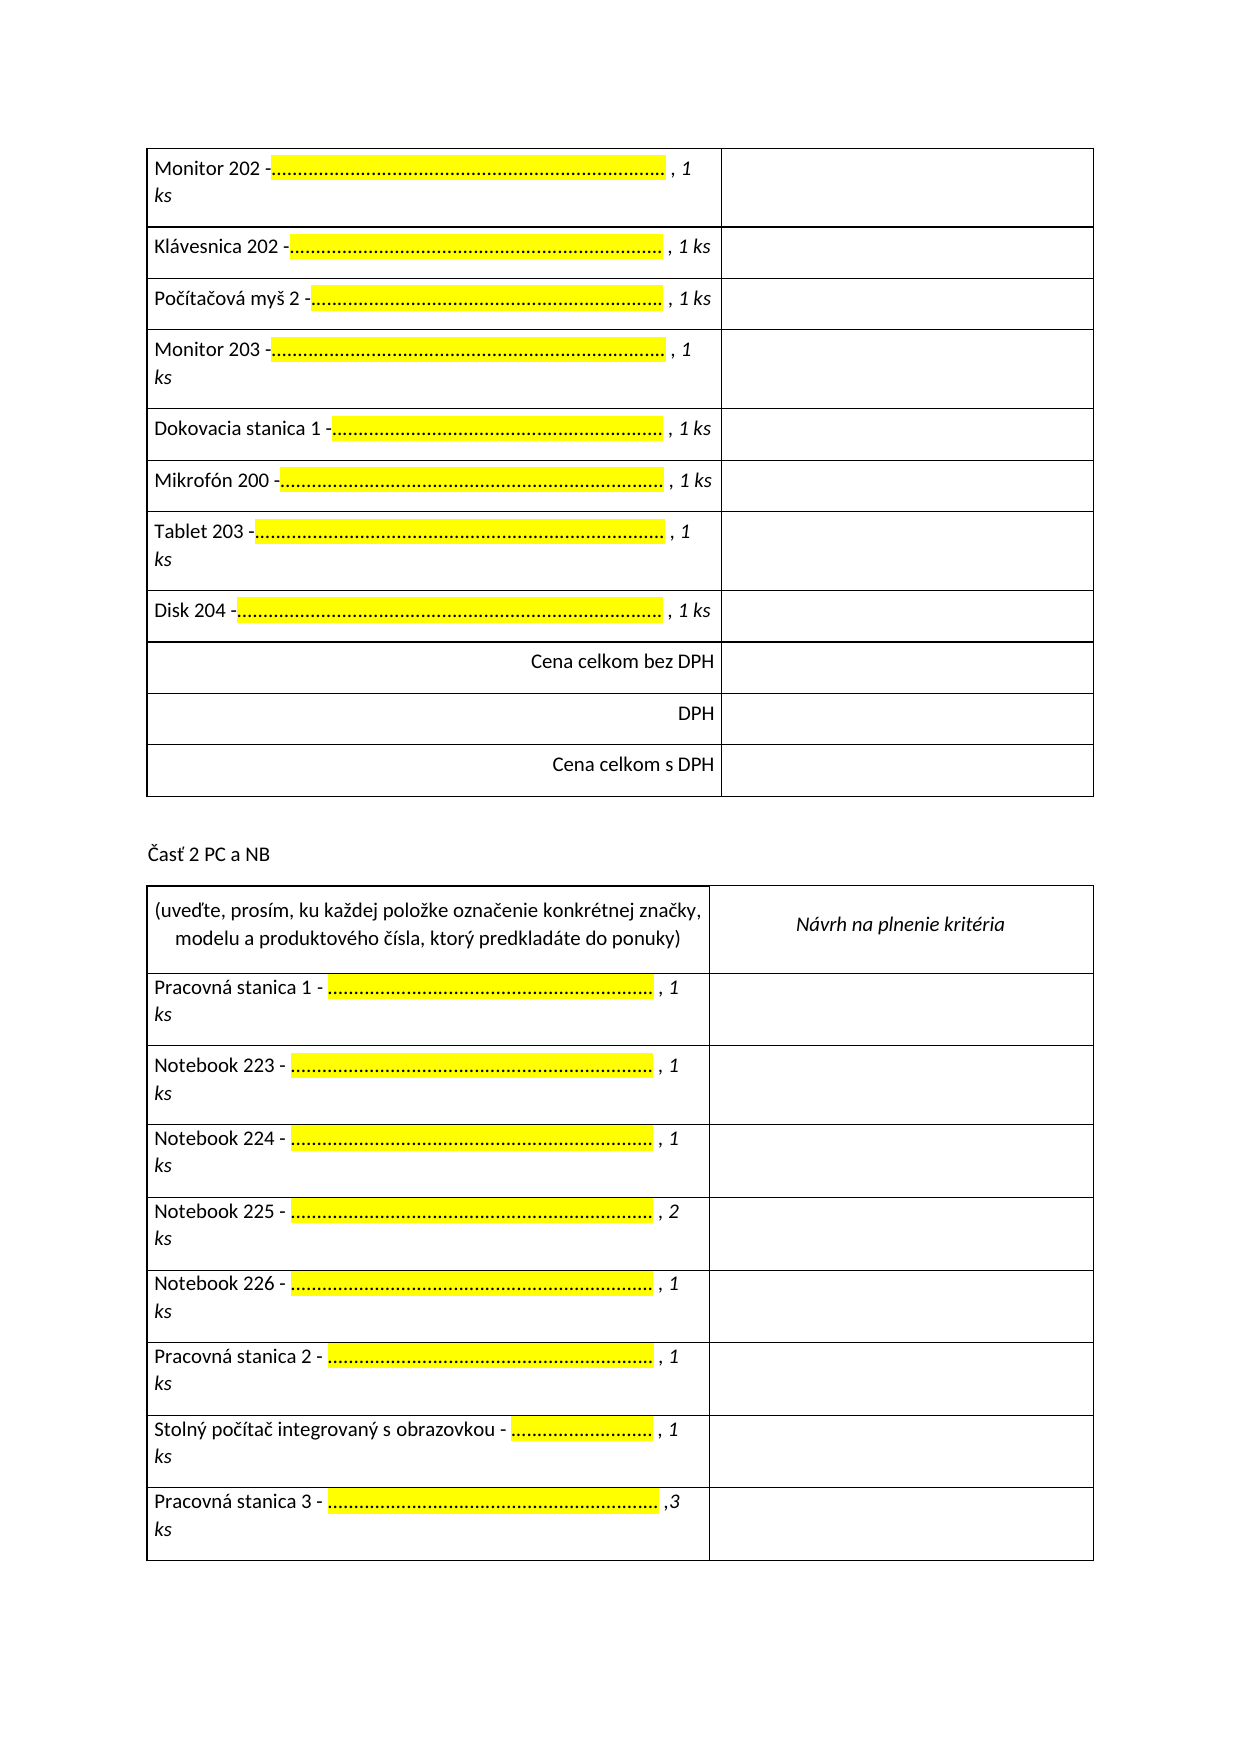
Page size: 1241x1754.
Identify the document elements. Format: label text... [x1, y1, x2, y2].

table_cell Pracovná stanica 2 - .............................................................. , 1 ks [148, 1343, 709, 1415]
table_cell [710, 1488, 1093, 1560]
table_cell Notebook 224 - ..................................................................... , 1 ks [148, 1125, 709, 1197]
table_cell [710, 1343, 1093, 1415]
table_cell Stolný počítač integrovaný s obrazovkou - ........................... , 1 ks [148, 1416, 709, 1487]
table_cell Dokovacia stanica 1 -............................................................... , 1 ks [148, 409, 721, 460]
table_cell [722, 694, 1093, 744]
table_cell Mikrofón 200 -......................................................................... , 1 ks [148, 461, 721, 511]
table_cell DPH [148, 694, 721, 744]
table_header Návrh na plnenie kritéria [710, 886, 1093, 973]
table_cell Monitor 203 -........................................................................... , 1 ks [148, 330, 721, 408]
table_cell Pracovná stanica 3 - ............................................................... ,3 ks [148, 1488, 709, 1560]
table_cell [722, 591, 1093, 641]
table_cell Počítačová myš 2 -................................................................... , 1 ks [148, 279, 721, 329]
table_cell [722, 643, 1093, 693]
table_header (uveďte, prosím, ku každej položke označenie konkrétnej značky, modelu a produktového čísla, ktorý predkladáte do ponuky) [148, 887, 709, 973]
table_cell [722, 228, 1093, 278]
table_cell [722, 409, 1093, 460]
text Časť 2 PC a NB [148, 841, 1093, 866]
table_cell [710, 1125, 1093, 1197]
table_cell [710, 974, 1093, 1045]
table_cell Notebook 225 - ..................................................................... , 2 ks [148, 1198, 709, 1269]
table_cell [722, 330, 1093, 408]
table_cell Monitor 202 -........................................................................... , 1 ks [148, 149, 721, 226]
table_cell [710, 1416, 1093, 1487]
table_cell Notebook 223 - ..................................................................... , 1 ks [148, 1046, 709, 1124]
table_cell [710, 1271, 1093, 1342]
table_cell Notebook 226 - ..................................................................... , 1 ks [148, 1271, 709, 1342]
table_cell Disk 204 -................................................................................. , 1 ks [148, 591, 721, 641]
table_cell [710, 1046, 1093, 1124]
table_cell [722, 149, 1093, 226]
table_cell [722, 279, 1093, 329]
table_cell Cena celkom bez DPH [148, 643, 721, 693]
table_cell [710, 1198, 1093, 1269]
table_cell Pracovná stanica 1 - .............................................................. , 1 ks [148, 974, 709, 1045]
table_cell [722, 512, 1093, 590]
table_cell Klávesnica 202 -....................................................................... , 1 ks [148, 228, 721, 278]
table_cell Tablet 203 -.............................................................................. , 1 ks [148, 512, 721, 590]
table_cell Cena celkom s DPH [148, 745, 721, 796]
table_cell [722, 461, 1093, 511]
table_cell [722, 745, 1093, 796]
